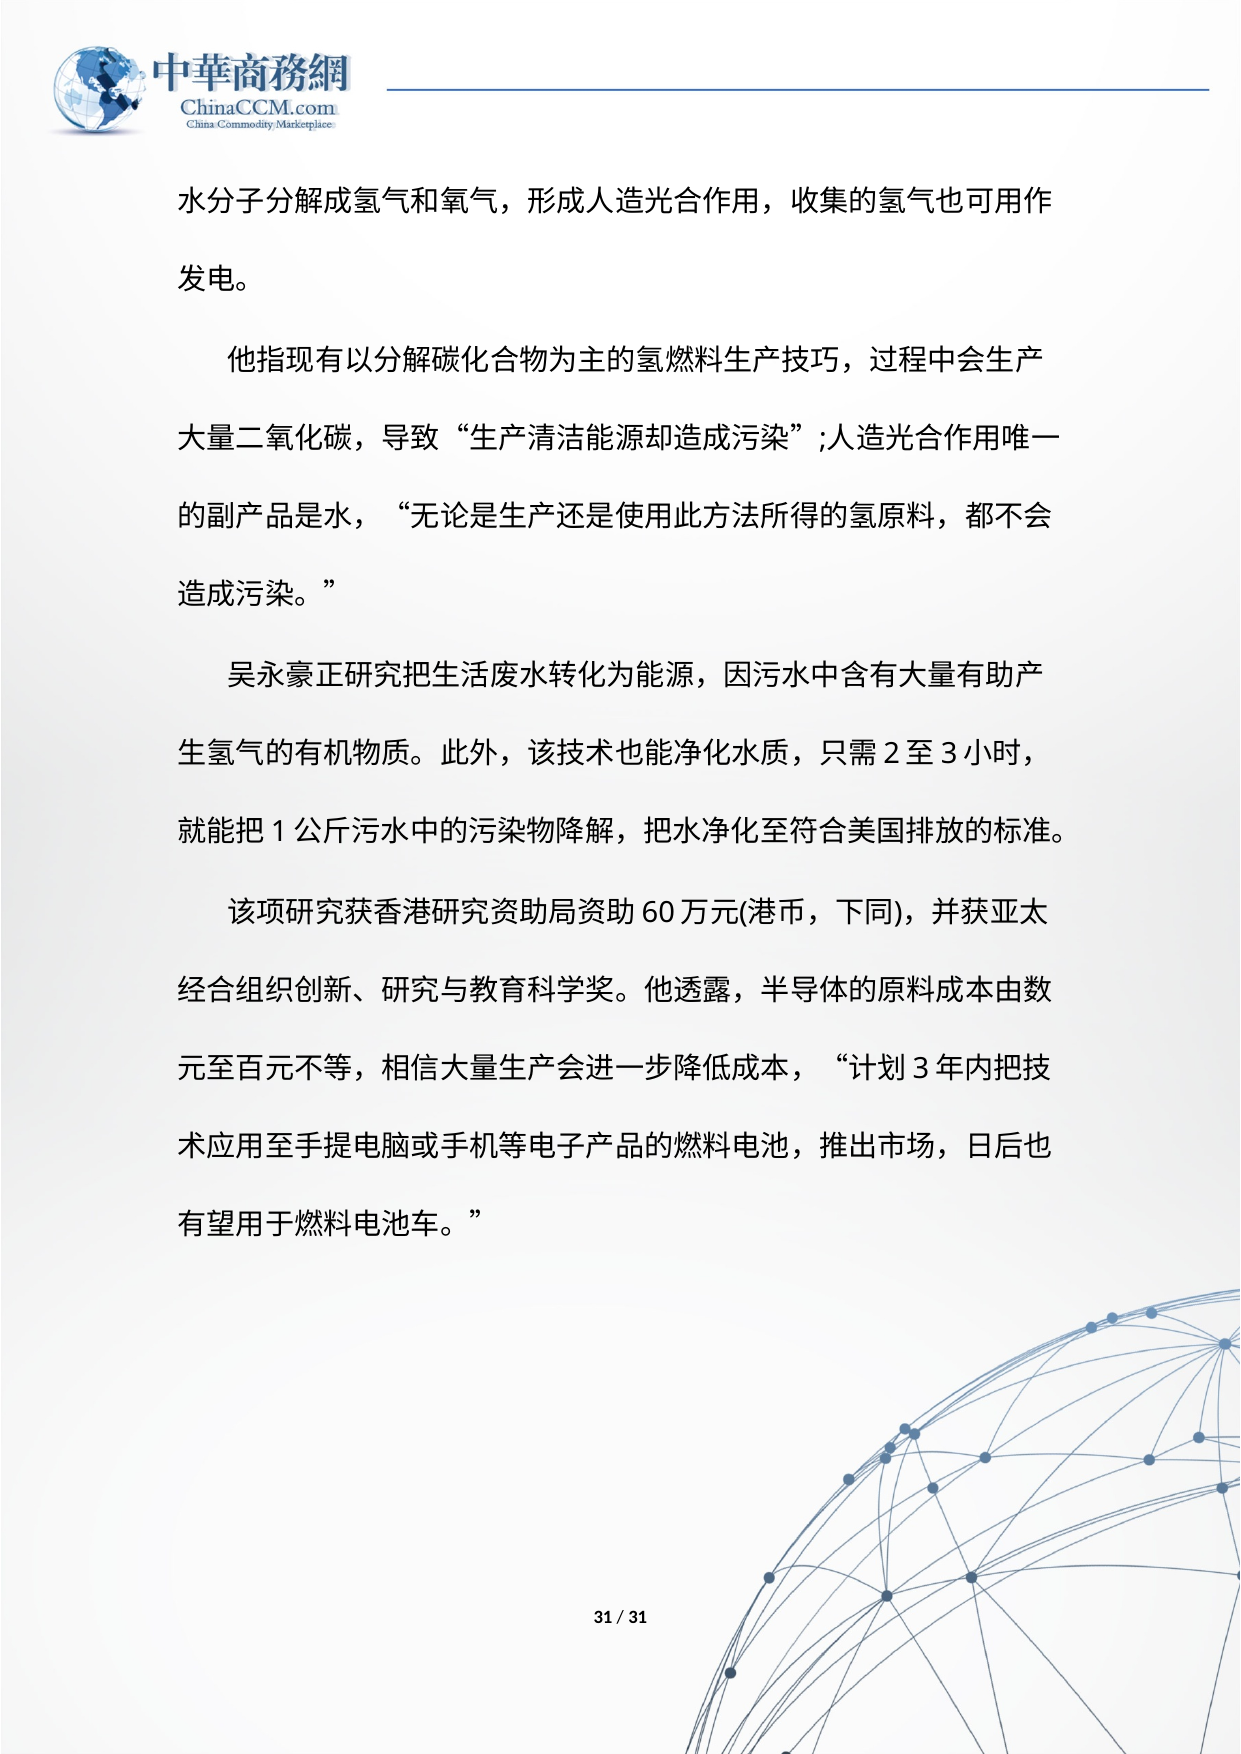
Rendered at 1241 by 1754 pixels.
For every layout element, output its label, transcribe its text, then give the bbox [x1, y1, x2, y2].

picture [1, 0, 1240, 1754]
text 他指现有以分解碳化合物为主的氢燃料生产技巧，过程中会生产大量二氧化碳，导致“生产清洁能源却造成污染”;人造光合作用唯一的副产品是水，“无论是生产还是使用此方法所得的氢原料，都不会造成污染。” [177, 325, 1063, 624]
text 吴永豪正研究把生活废水转化为能源，因污水中含有大量有助产生氢气的有机物质。此外，该技术也能净化水质，只需2至3小时，就能把1公斤污水中的污染物降解，把水净化至符合美国排放的标准。 [177, 640, 1063, 861]
text 该项研究获香港研究资助局资助60万元(港币，下同)，并获亚太经合组织创新、研究与教育科学奖。他透露，半导体的原料成本由数元至百元不等，相信大量生产会进一步降低成本，“计划3年内把技术应用至手提电脑或手机等电子产品的燃料电池，推出市场，日后也有望用于燃料电池车。” [177, 877, 1063, 1254]
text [177, 166, 1063, 309]
